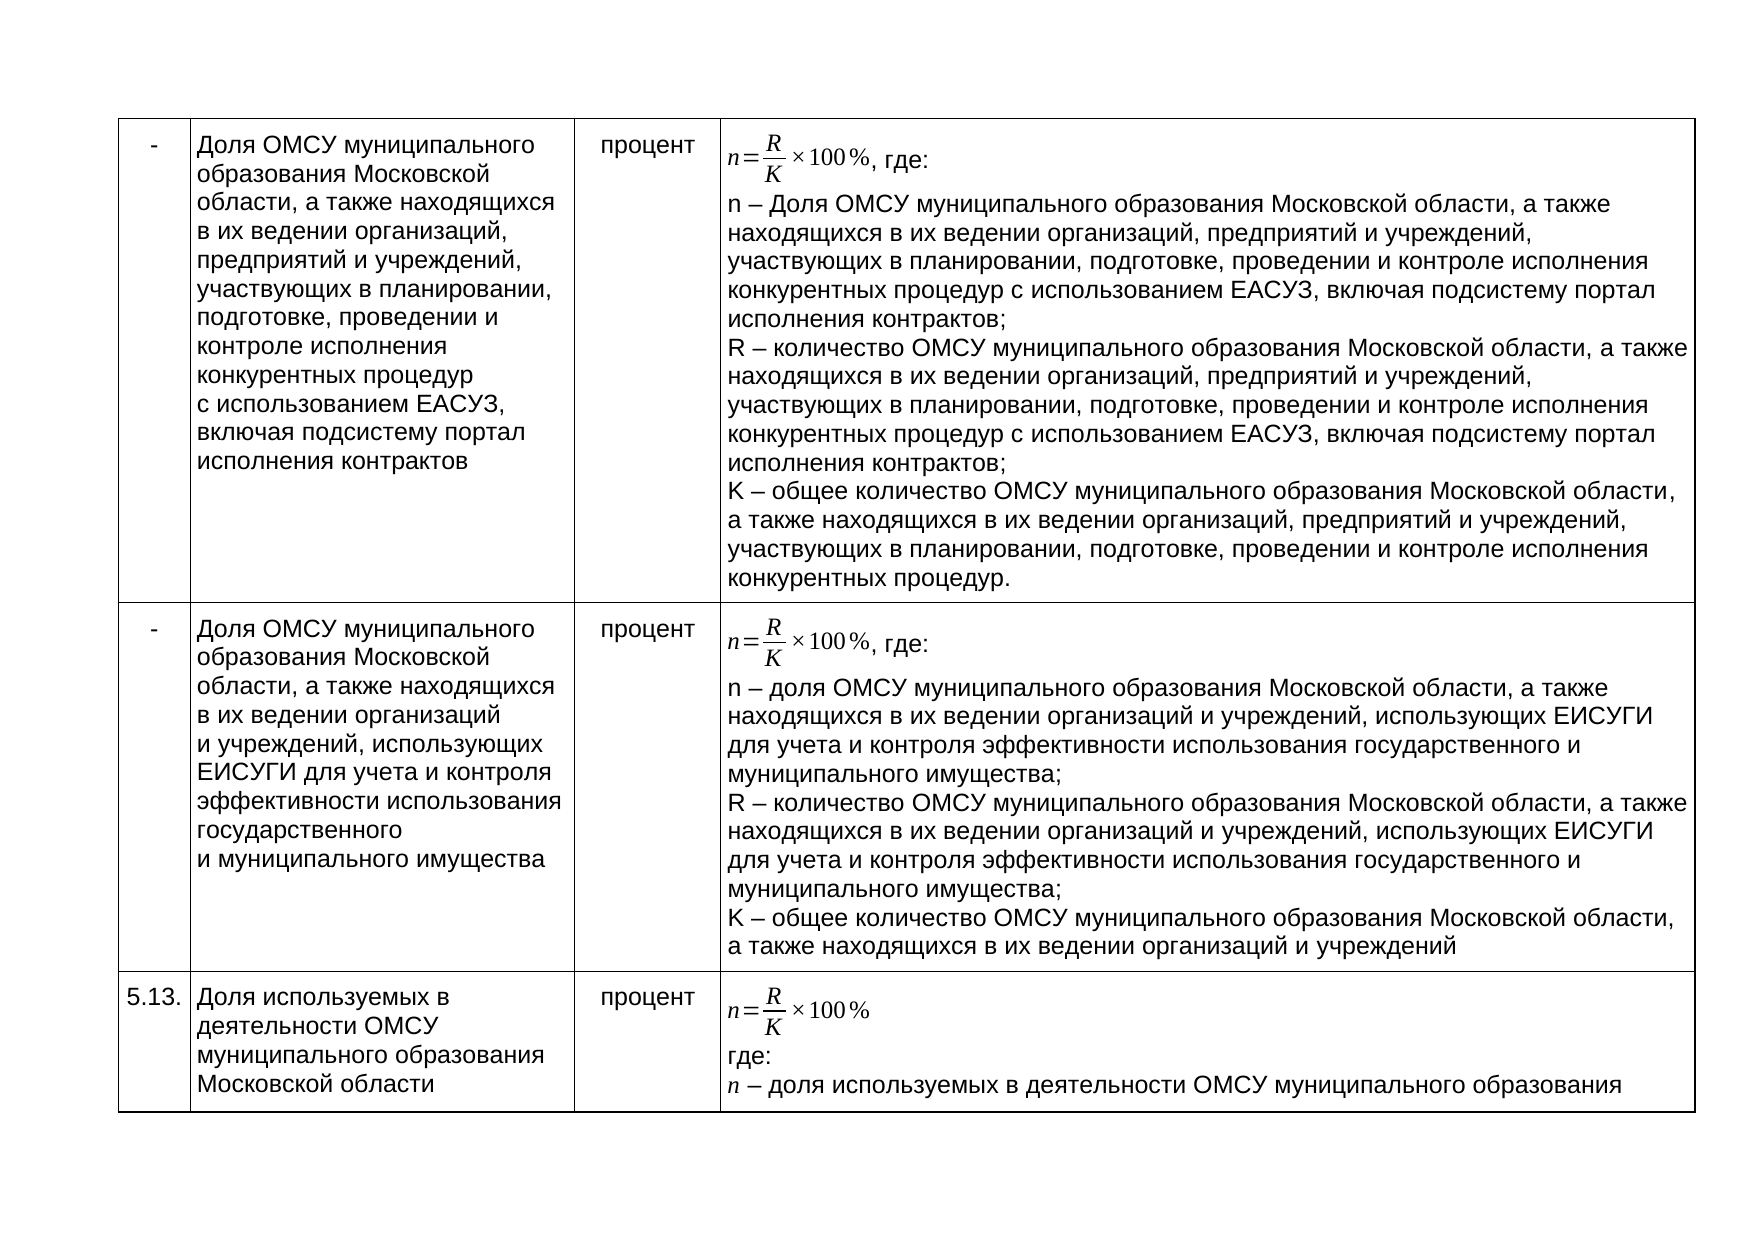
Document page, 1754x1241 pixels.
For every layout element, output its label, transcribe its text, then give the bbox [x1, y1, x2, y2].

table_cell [191, 972, 574, 1111]
table_cell Доля ОМСУ муниципального образования Московской области, а также находящихся в их ведении организаций и учреждений, использующих ЕИСУГИ для учета и контроля эффективности использования государственного и муниципального имущества [191, 603, 574, 971]
table_cell 5.13. [119, 972, 190, 1111]
table_cell - [119, 119, 190, 602]
table_cell , где: n – Доля ОМСУ муниципального образования Московской области, а также находящихся в их ведении организаций, предприятий и учреждений, участвующих в планировании, подготовке, проведении и контроле исполнения конкурентных процедур с использованием ЕАСУЗ, включая подсистему портал исполнения контрактов; R – количество ОМСУ муниципального образования Московской области, а также находящихся в их ведении организаций, предприятий и учреждений, участвующих в планировании, подготовке, проведении и контроле исполнения конкурентных процедур с использованием ЕАСУЗ, включая подсистему портал исполнения контрактов; K – общее количество ОМСУ муниципального образования Московской области, а также находящихся в их ведении организаций, предприятий и учреждений, участвующих в планировании, подготовке, проведении и контроле исполнения конкурентных процедур. [721, 119, 1694, 602]
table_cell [721, 972, 1694, 1111]
table_cell процент [575, 972, 720, 1111]
table_cell Доля ОМСУ муниципального образования Московской области, а также находящихся в их ведении организаций, предприятий и учреждений, участвующих в планировании, подготовке, проведении и контроле исполнения конкурентных процедур с использованием ЕАСУЗ, включая подсистему портал исполнения контрактов [191, 119, 574, 602]
table_cell - [119, 603, 190, 971]
table_cell процент [575, 119, 720, 602]
table_cell , где: n – доля ОМСУ муниципального образования Московской области, а также находящихся в их ведении организаций и учреждений, использующих ЕИСУГИ для учета и контроля эффективности использования государственного и муниципального имущества; R – количество ОМСУ муниципального образования Московской области, а также находящихся в их ведении организаций и учреждений, использующих ЕИСУГИ для учета и контроля эффективности использования государственного и муниципального имущества; K – общее количество ОМСУ муниципального образования Московской области, а также находящихся в их ведении организаций и учреждений [721, 603, 1694, 971]
table_cell процент [575, 603, 720, 971]
